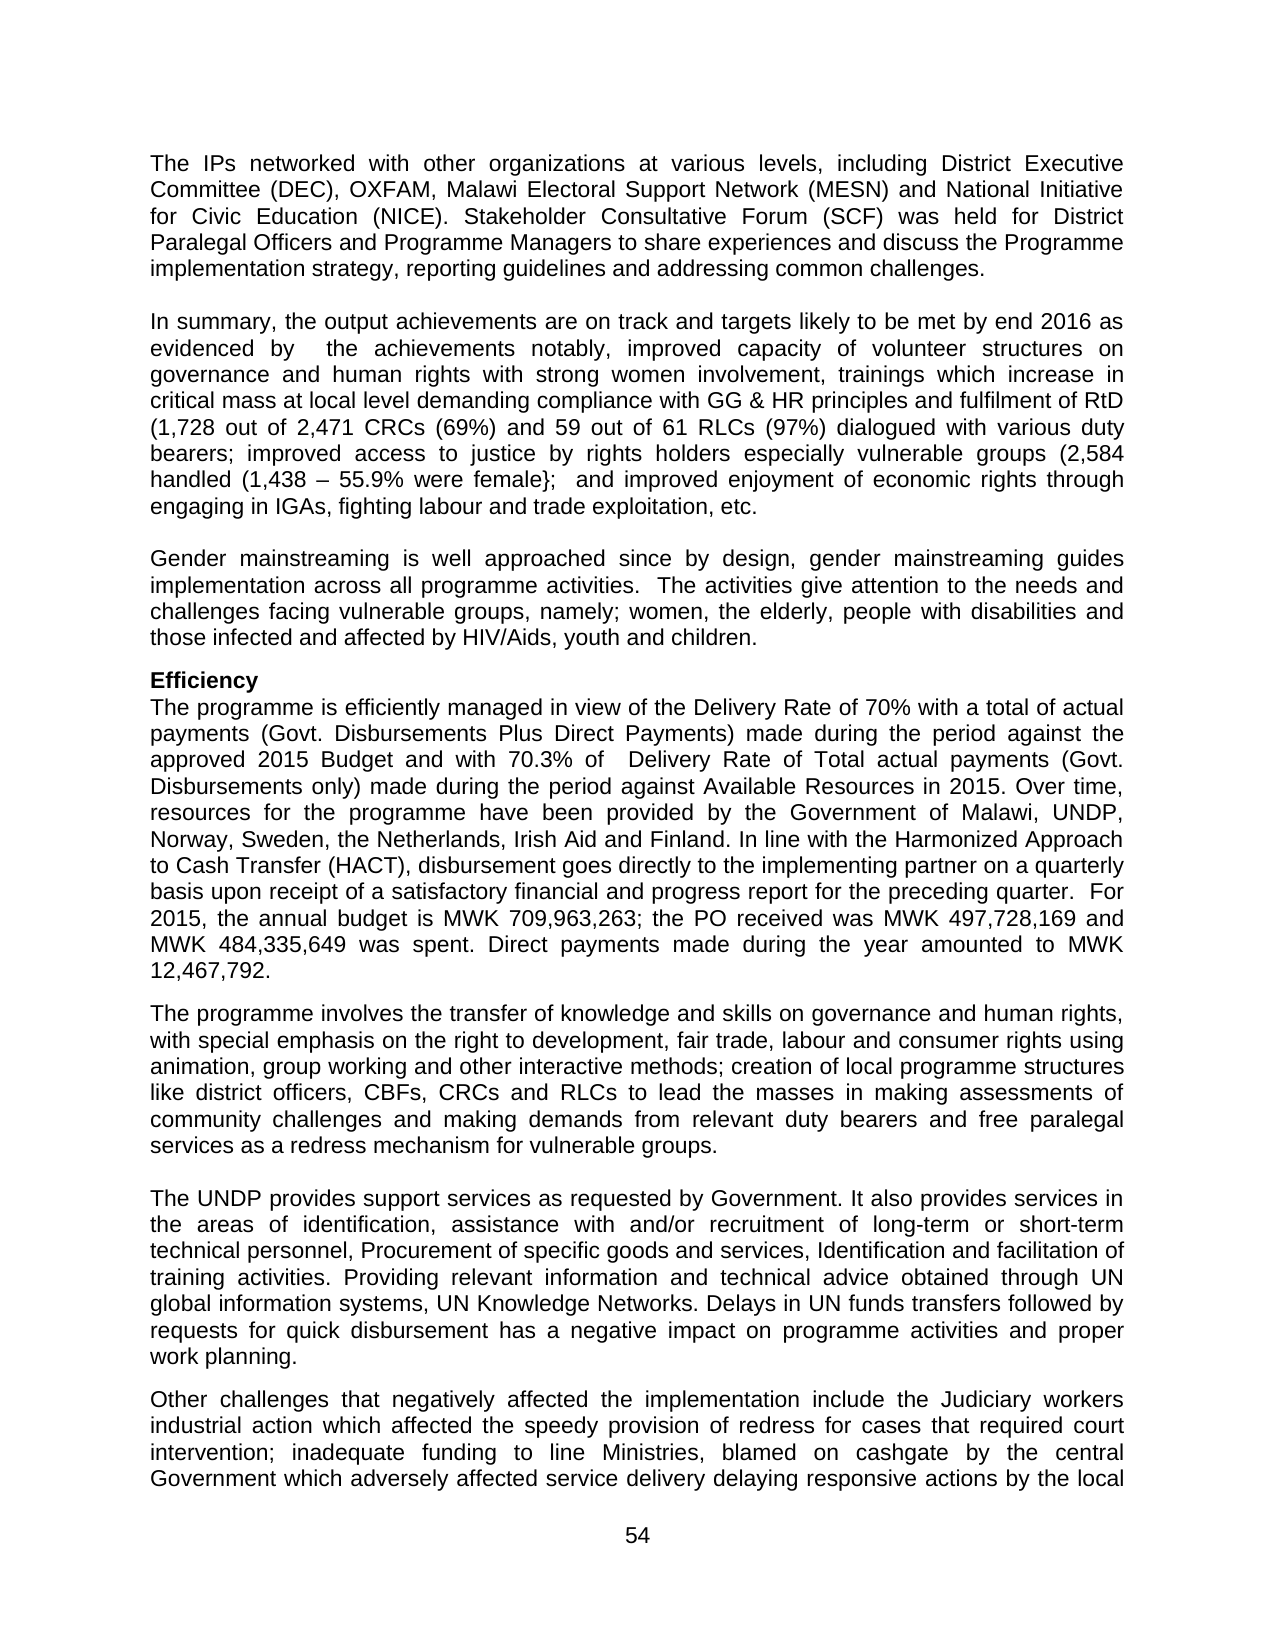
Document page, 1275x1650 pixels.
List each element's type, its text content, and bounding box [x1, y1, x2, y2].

text Gender mainstreaming is well approached since by design, gender mainstreaming guides implementation across all programme activities. The activities give attention to the needs and challenges facing vulnerable groups, namely; women, the elderly, people with disabilities and those infected and affected by HIV/Aids, youth and children. [150, 545, 1125, 651]
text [150, 1386, 1125, 1491]
text Efficiency [150, 667, 1125, 694]
text In summary, the output achievements are on track and targets likely to be met by end 2016 as evidenced by the achievements notably, improved capacity of volunteer structures on governance and human rights with strong women involvement, trainings which increase in critical mass at local level demanding compliance with GG & HR principles and fulfilment of RtD (1,728 out of 2,471 CRCs (69%) and 59 out of 61 RLCs (97%) dialogued with various duty bearers; improved access to justice by rights holders especially vulnerable groups (2,584 handled (1,438 – 55.9% were female}; and improved enjoyment of economic rights through engaging in IGAs, fighting labour and trade exploitation, etc. [150, 308, 1125, 519]
text The UNDP provides support services as requested by Government. It also provides services in the areas of identification, assistance with and/or recruitment of long-term or short-term technical personnel, Procurement of specific goods and services, Identification and facilitation of training activities. Providing relevant information and technical advice obtained through UN global information systems, UN Knowledge Networks. Delays in UN funds transfers followed by requests for quick disbursement has a negative impact on programme activities and proper work planning. [150, 1185, 1125, 1369]
text The programme involves the transfer of knowledge and skills on governance and human rights, with special emphasis on the right to development, fair trade, labour and consumer rights using animation, group working and other interactive methods; creation of local programme structures like district officers, CBFs, CRCs and RLCs to lead the masses in making assessments of community challenges and making demands from relevant duty bearers and free paralegal services as a redress mechanism for vulnerable groups. [150, 1000, 1125, 1158]
text The programme is efficiently managed in view of the Delivery Rate of 70% with a total of actual payments (Govt. Disbursements Plus Direct Payments) made during the period against the approved 2015 Budget and with 70.3% of Delivery Rate of Total actual payments (Govt. Disbursements only) made during the period against Available Resources in 2015. Over time, resources for the programme have been provided by the Government of Malawi, UNDP, Norway, Sweden, the Netherlands, Irish Aid and Finland. In line with the Harmonized Approach to Cash Transfer (HACT), disbursement goes directly to the implementing partner on a quarterly basis upon receipt of a satisfactory financial and progress report for the preceding quarter. For 2015, the annual budget is MWK 709,963,263; the PO received was MWK 497,728,169 and MWK 484,335,649 was spent. Direct payments made during the year amounted to MWK 12,467,792. [150, 694, 1125, 984]
text The IPs networked with other organizations at various levels, including District Executive Committee (DEC), OXFAM, Malawi Electoral Support Network (MESN) and National Initiative for Civic Education (NICE). Stakeholder Consultative Forum (SCF) was held for District Paralegal Officers and Programme Managers to share experiences and discuss the Programme implementation strategy, reporting guidelines and addressing common challenges. [150, 150, 1125, 282]
